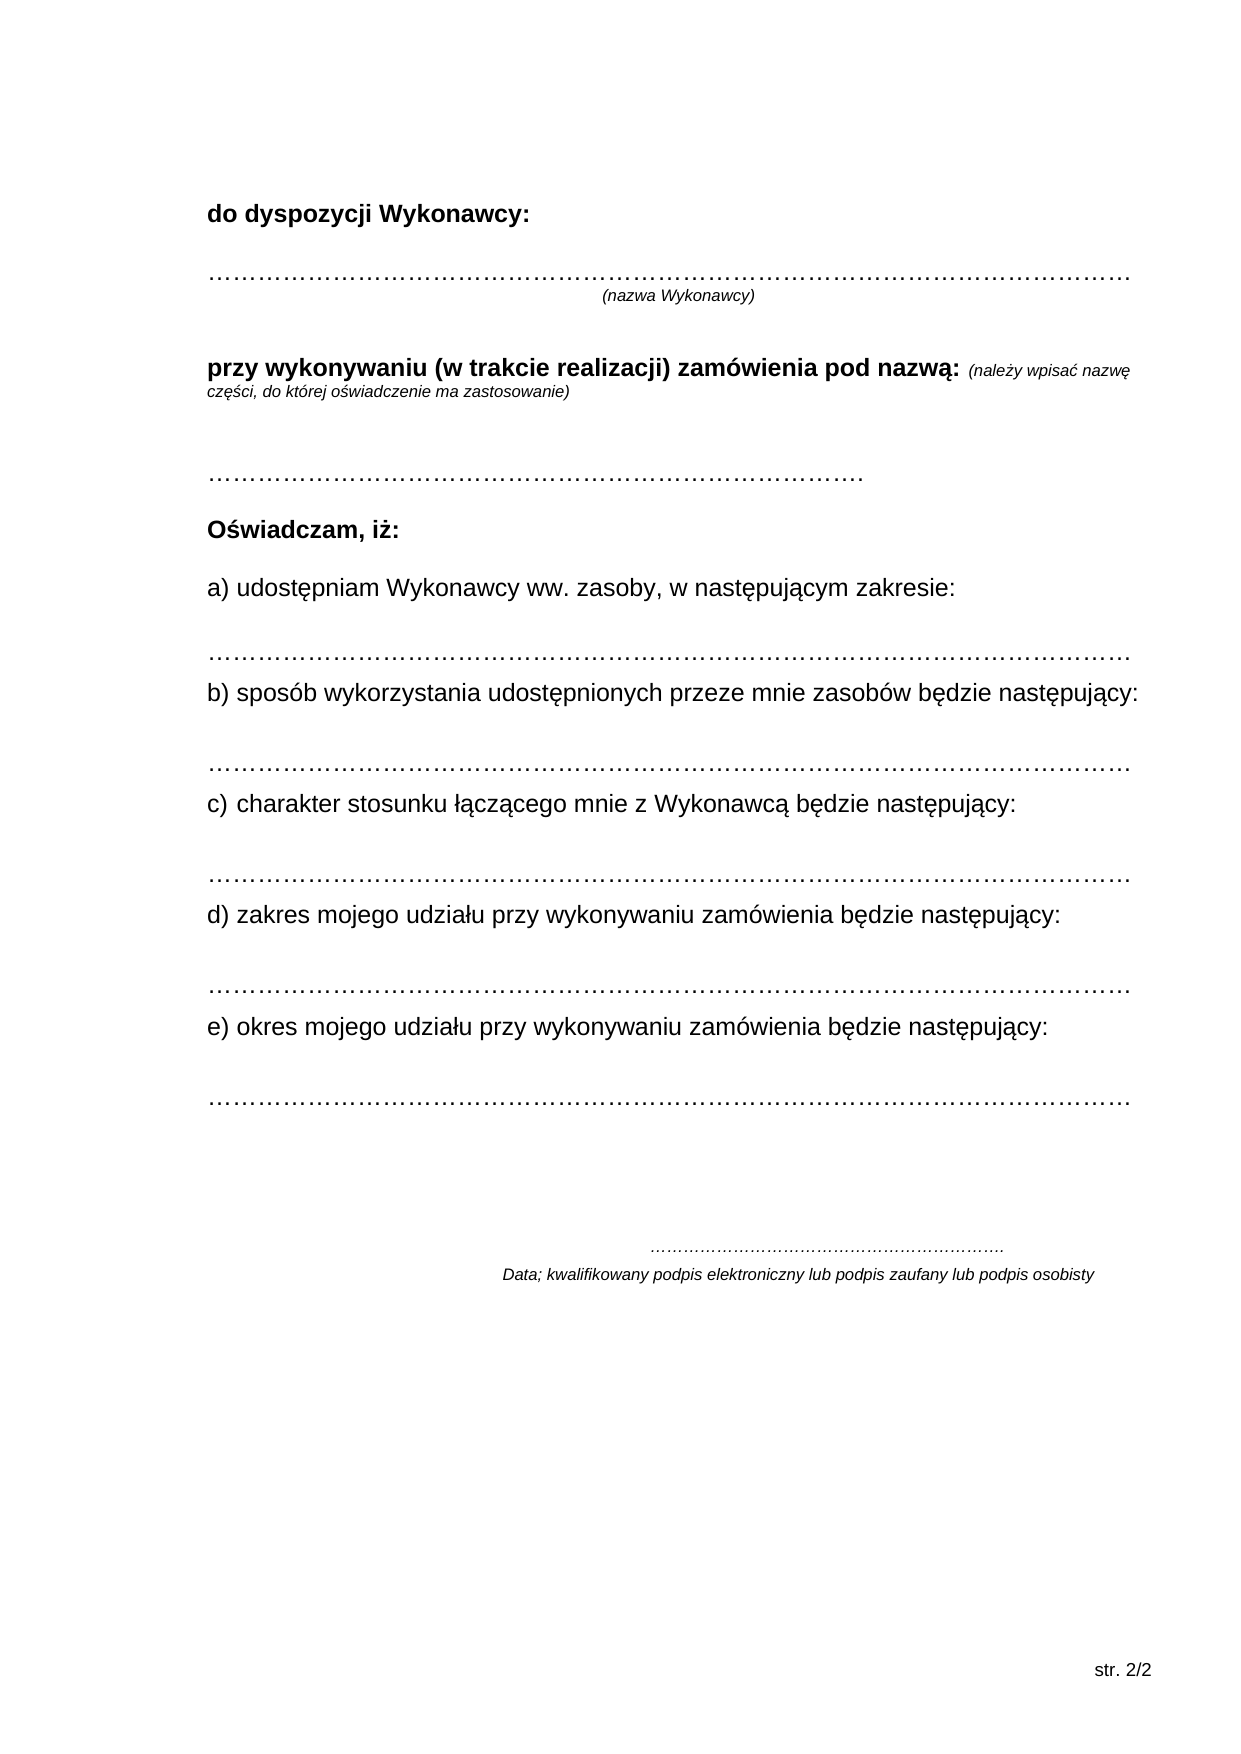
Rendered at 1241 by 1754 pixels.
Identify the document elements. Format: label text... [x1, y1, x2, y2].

text ………………………………………………………………………………………………… [207, 859, 1152, 888]
list Oświadczam, iż: [207, 516, 1152, 544]
list charakter stosunku łączącego mnie z Wykonawcą będzie następujący: [207, 789, 1152, 818]
text ………………………………………………………. [576, 1236, 1152, 1256]
list ……………………………………………………………………. [207, 458, 1152, 487]
list zakres mojego udziału przy wykonywaniu zamówienia będzie następujący: [207, 901, 1152, 929]
text ………………………………………………………………………………………………… [207, 637, 1152, 666]
text ………………………………………………………………………………………………… [207, 1082, 1152, 1111]
list okres mojego udziału przy wykonywaniu zamówienia będzie następujący: [207, 1012, 1152, 1041]
list (nazwa Wykonawcy) [207, 286, 1152, 305]
list do dyspozycji Wykonawcy: [207, 199, 1152, 228]
list ………………………………………………………………………………………………… [207, 257, 1152, 286]
list sposób wykorzystania udostępnionych przeze mnie zasobów będzie następujący: [207, 678, 1152, 707]
text ………………………………………………………………………………………………… [207, 748, 1152, 777]
text Data; kwalifikowany podpis elektroniczny lub podpis zaufany lub podpis osobisty [207, 1265, 1152, 1284]
text ………………………………………………………………………………………………… [207, 971, 1152, 999]
list udostępniam Wykonawcy ww. zasoby, w następującym zakresie: [207, 573, 1152, 602]
list przy wykonywaniu (w trakcie realizacji) zamówienia pod nazwą: (należy wpisać nazwę części, do której oświadczenie ma zastosowanie) [207, 353, 1152, 401]
